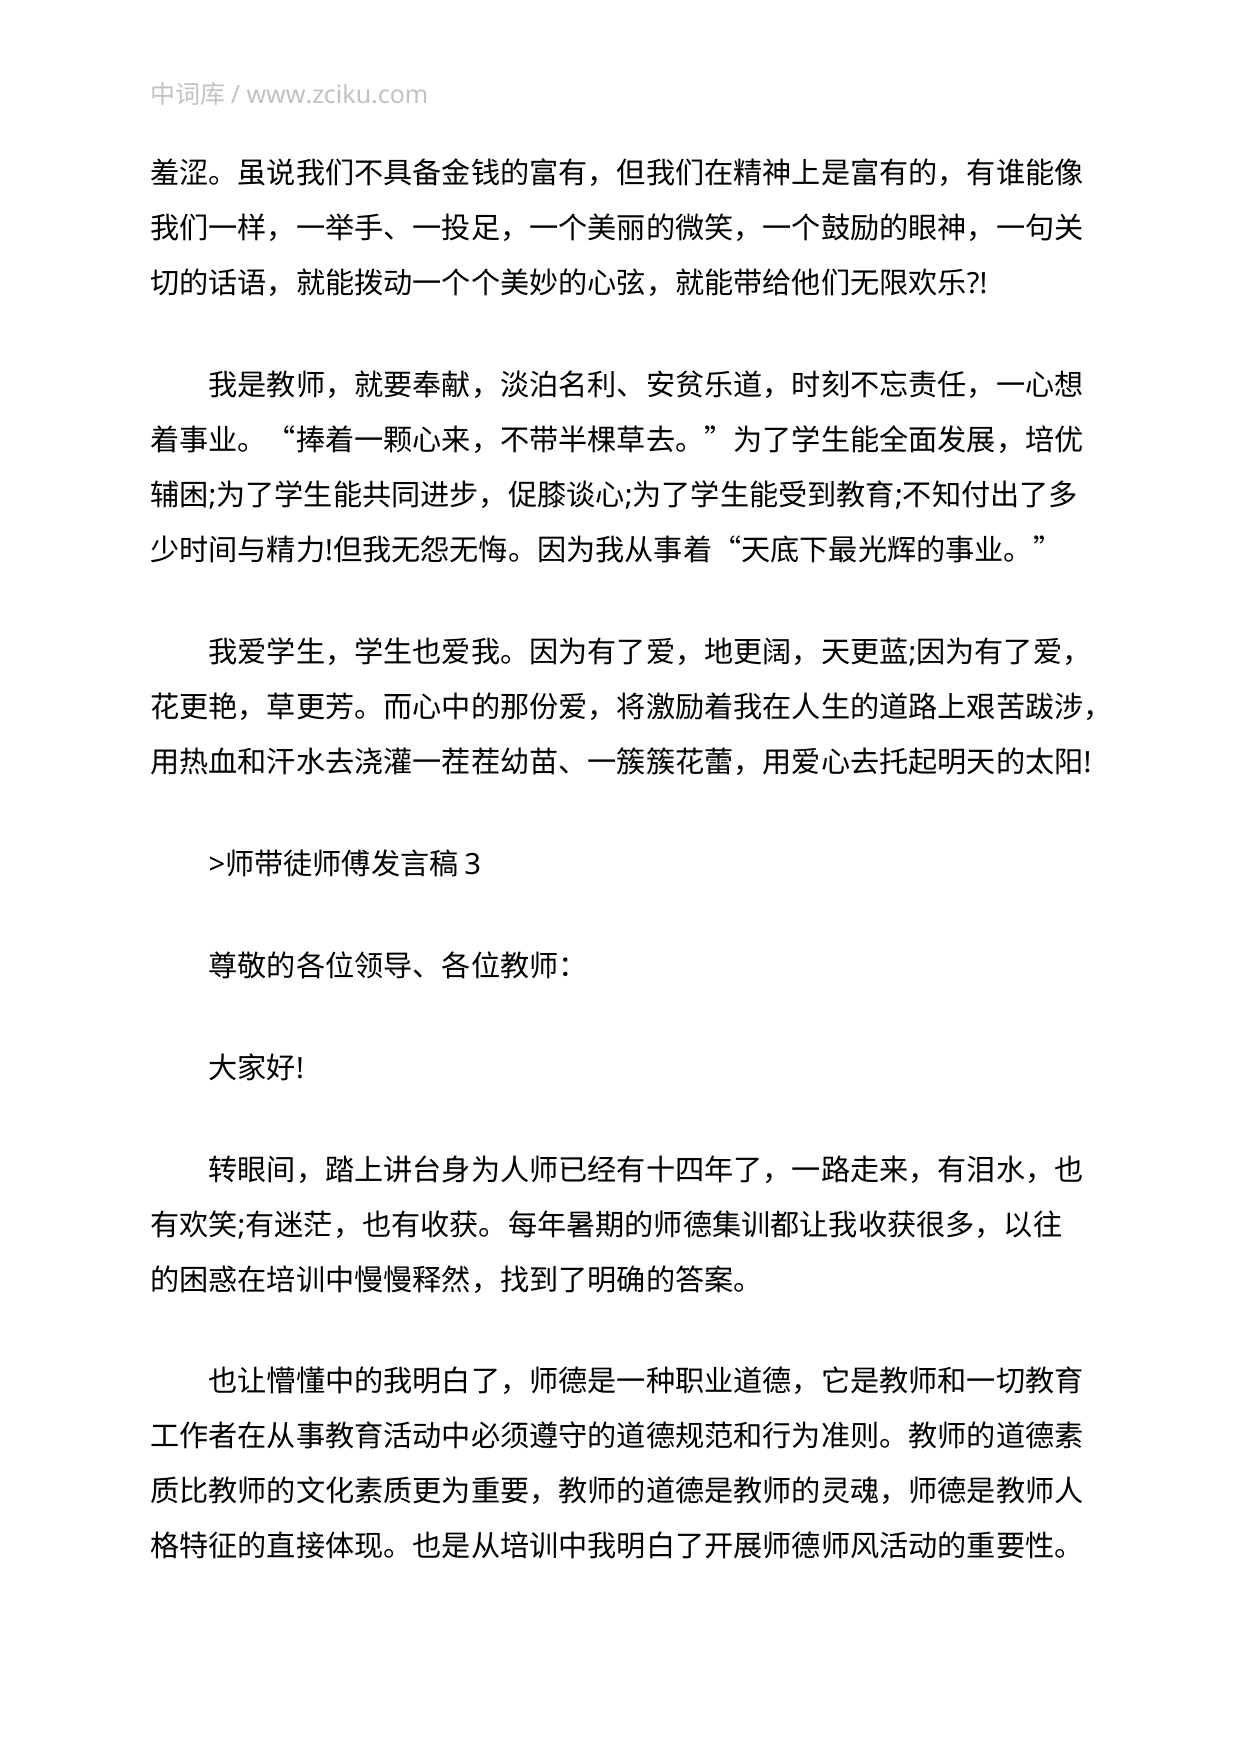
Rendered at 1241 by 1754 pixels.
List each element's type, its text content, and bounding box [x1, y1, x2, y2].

text >师带徒师傅发言稿3 [150, 840, 1090, 883]
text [150, 150, 1090, 302]
text 我是教师，就要奉献，淡泊名利、安贫乐道，时刻不忘责任，一心想着事业。“捧着一颗心来，不带半棵草去。”为了学生能全面发展，培优辅困;为了学生能共同进步，促膝谈心;为了学生能受到教育;不知付出了多少时间与精力!但我无怨无悔。因为我从事着“天底下最光辉的事业。” [150, 362, 1090, 569]
text 我爱学生，学生也爱我。因为有了爱，地更阔，天更蓝;因为有了爱，花更艳，草更芳。而心中的那份爱，将激励着我在人生的道路上艰苦跋涉，用热血和汗水去浇灌一茬茬幼苗、一簇簇花蕾，用爱心去托起明天的太阳! [150, 628, 1090, 781]
text 转眼间，踏上讲台身为人师已经有十四年了，一路走来，有泪水，也有欢笑;有迷茫，也有收获。每年暑期的师德集训都让我收获很多，以往的困惑在培训中慢慢释然，找到了明确的答案。 [150, 1146, 1090, 1298]
text 大家好! [150, 1044, 1090, 1087]
text 尊敬的各位领导、各位教师： [150, 942, 1090, 985]
text 也让懵懂中的我明白了，师德是一种职业道德，它是教师和一切教育工作者在从事教育活动中必须遵守的道德规范和行为准则。教师的道德素质比教师的文化素质更为重要，教师的道德是教师的灵魂，师德是教师人格特征的直接体现。也是从培训中我明白了开展师德师风活动的重要性。 [150, 1358, 1090, 1565]
